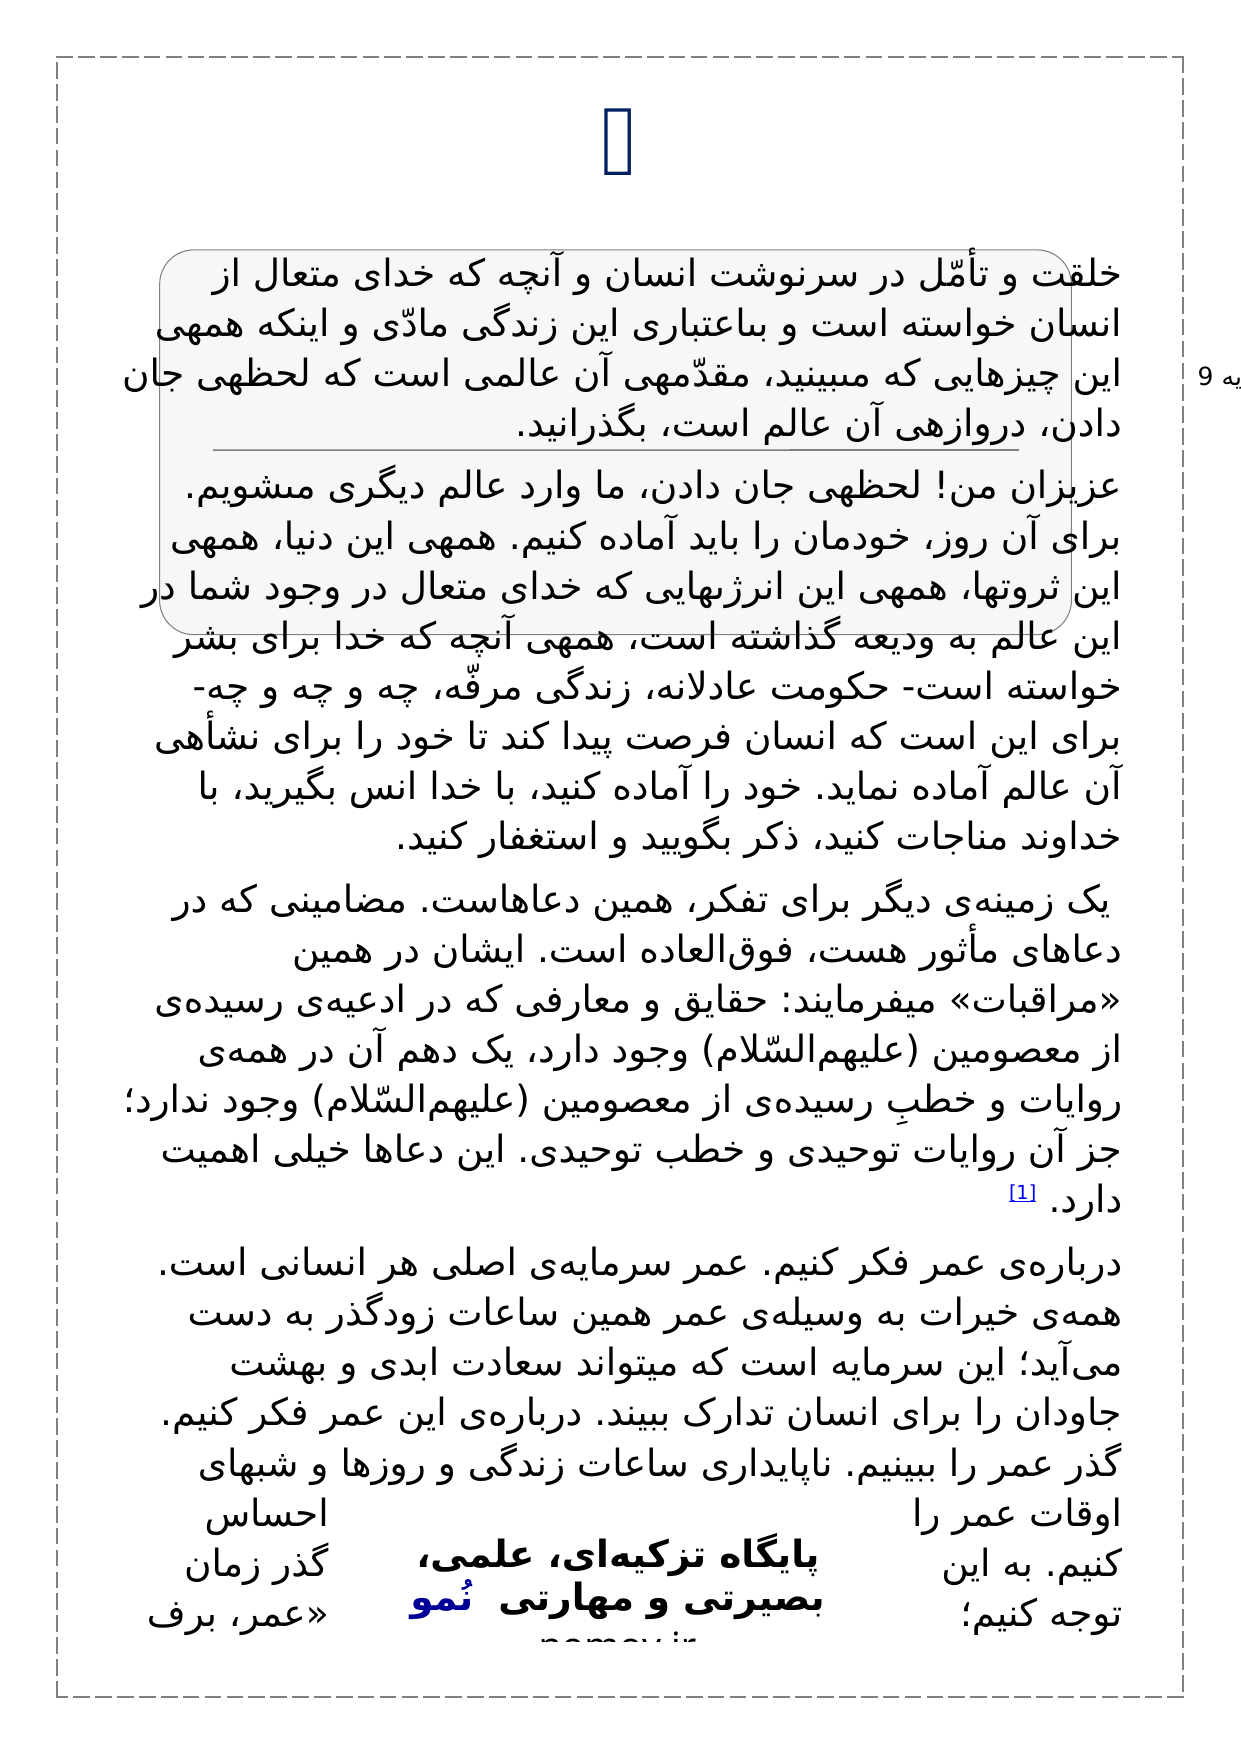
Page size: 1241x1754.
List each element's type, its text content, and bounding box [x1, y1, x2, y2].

text یک زمینه‌ی دیگر برای تفکر، همین دعاهاست. مضامینی که در دعاهای مأثور هست، فوق‌العاده است. ایشان در همین «مراقبات» میفرمایند: حقایق و معارفی که در ادعیه‌ی رسیده‌ی از معصومین (علیهم‌السّلام) وجود دارد، یک دهم آن در همه‌ی روایات و خطبِ رسیده‌ی از معصومین (علیهم‌السّلام) وجود ندارد؛ جز آن روایات توحیدی و خطب توحیدی. این دعاها خیلی اهمیت دارد. [1] [118, 877, 1122, 1222]
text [118, 1241, 1122, 1635]
text عزيزان من! لحظه‏ى جان دادن، ما وارد عالم ديگرى مى‏شويم. براى آن روز، خودمان را بايد آماده كنيم. همه‏ى اين دنيا، همه‏ى اين ثروتها، همه‏ى اين انرژى‏هايى كه خداى متعال در وجود شما در اين عالم به وديعه گذاشته است، همه‏ى آنچه كه خدا براى بشر خواسته است- حكومت عادلانه، زندگى مرفّه، چه و چه و چه- براى اين است كه انسان فرصت پيدا كند تا خود را براى نشأه‏ى آن عالم آماده نمايد. خود را آماده كنيد، با خدا انس بگيريد، با خداوند مناجات كنيد، ذكر بگوييد و استغفار كنيد. [118, 464, 1122, 858]
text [118, 251, 1122, 445]
